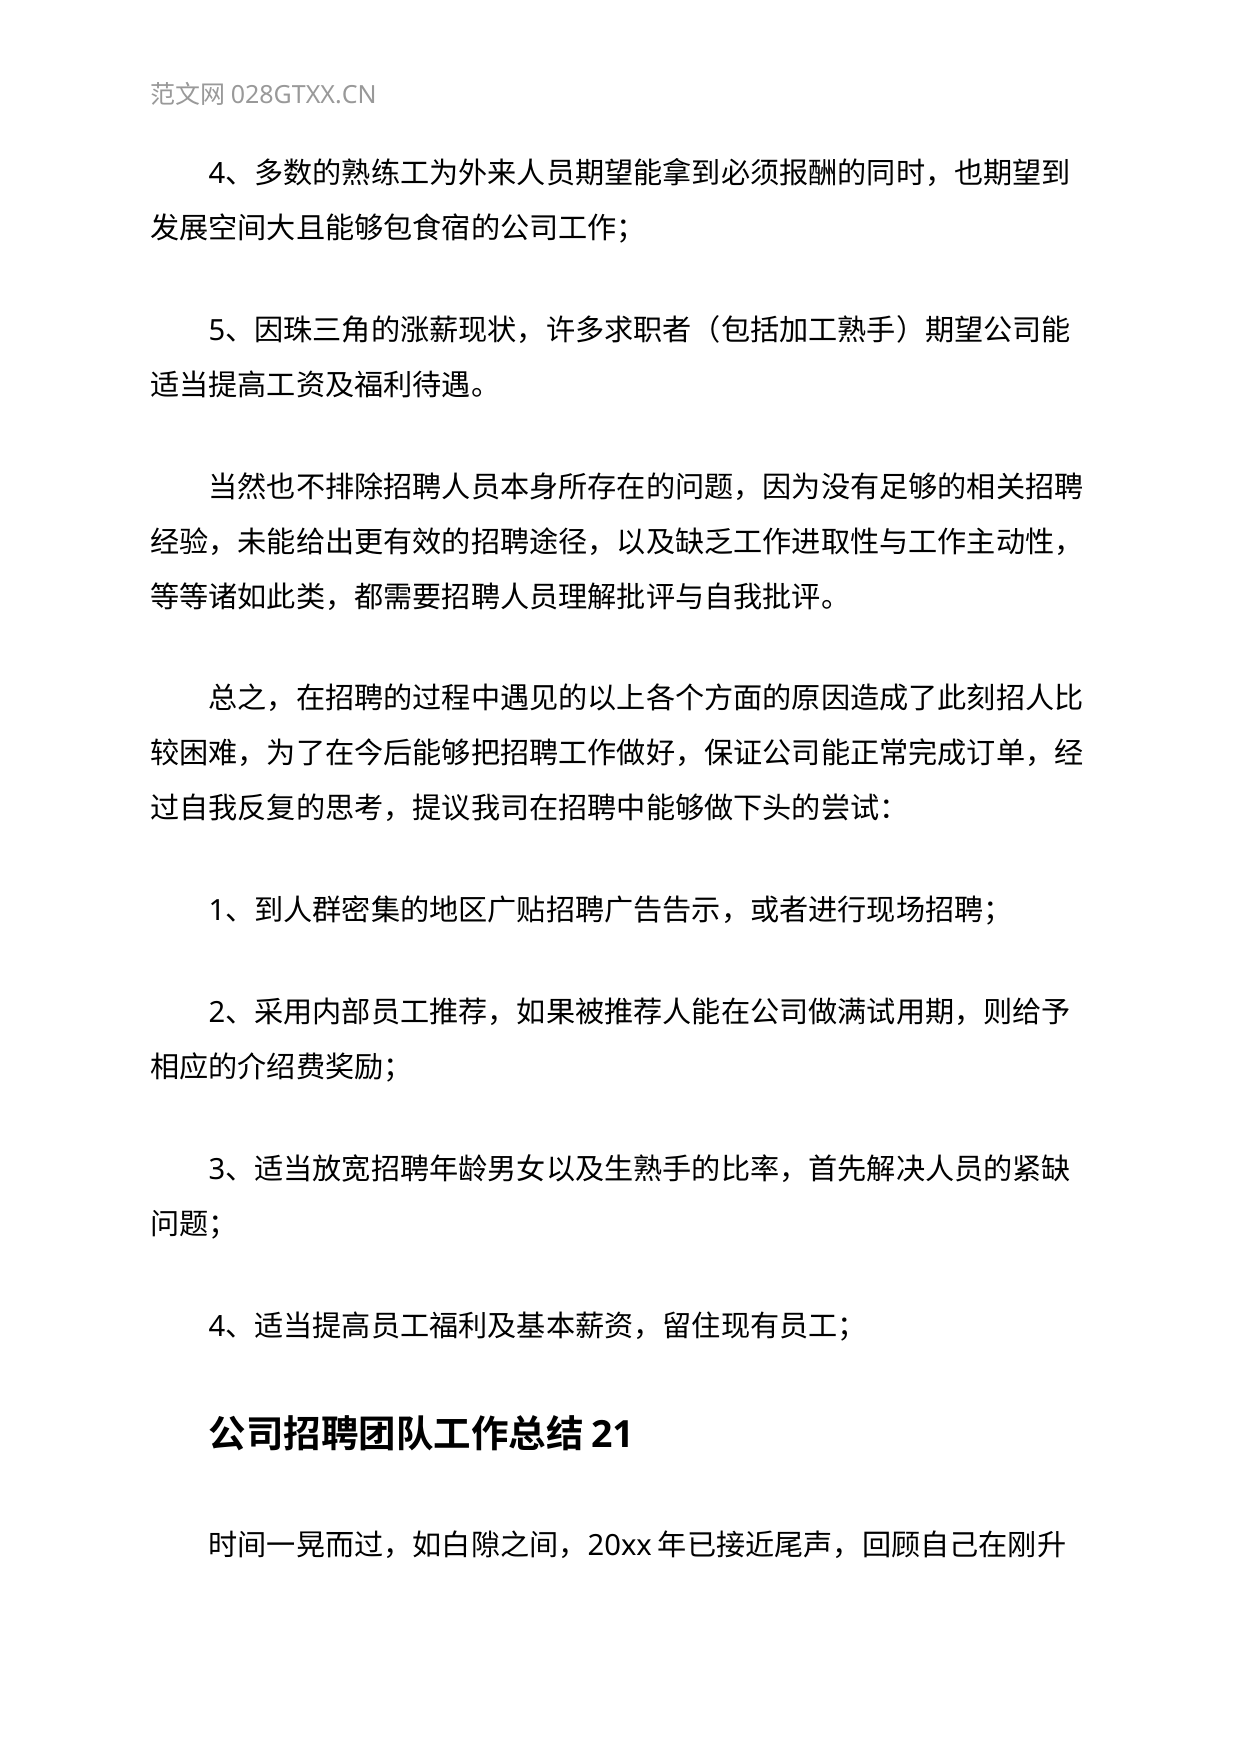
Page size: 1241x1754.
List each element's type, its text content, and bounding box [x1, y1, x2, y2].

text 4、适当提高员工福利及基本薪资，留住现有员工； [150, 1302, 1090, 1344]
text 公司招聘团队工作总结21 [150, 1404, 1090, 1459]
text 3、适当放宽招聘年龄男女以及生熟手的比率，首先解决人员的紧缺问题； [150, 1145, 1090, 1243]
text 2、采用内部员工推荐，如果被推荐人能在公司做满试用期，则给予相应的介绍费奖励； [150, 989, 1090, 1086]
text 5、因珠三角的涨薪现状，许多求职者（包括加工熟手）期望公司能适当提高工资及福利待遇。 [150, 307, 1090, 404]
text 当然也不排除招聘人员本身所存在的问题，因为没有足够的相关招聘经验，未能给出更有效的招聘途径，以及缺乏工作进取性与工作主动性，等等诸如此类，都需要招聘人员理解批评与自我批评。 [150, 463, 1090, 616]
text 4、多数的熟练工为外来人员期望能拿到必须报酬的同时，也期望到发展空间大且能够包食宿的公司工作； [150, 150, 1090, 247]
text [150, 1522, 1090, 1564]
text 1、到人群密集的地区广贴招聘广告告示，或者进行现场招聘； [150, 887, 1090, 929]
text 总之，在招聘的过程中遇见的以上各个方面的原因造成了此刻招人比较困难，为了在今后能够把招聘工作做好，保证公司能正常完成订单，经过自我反复的思考，提议我司在招聘中能够做下头的尝试： [150, 675, 1090, 827]
